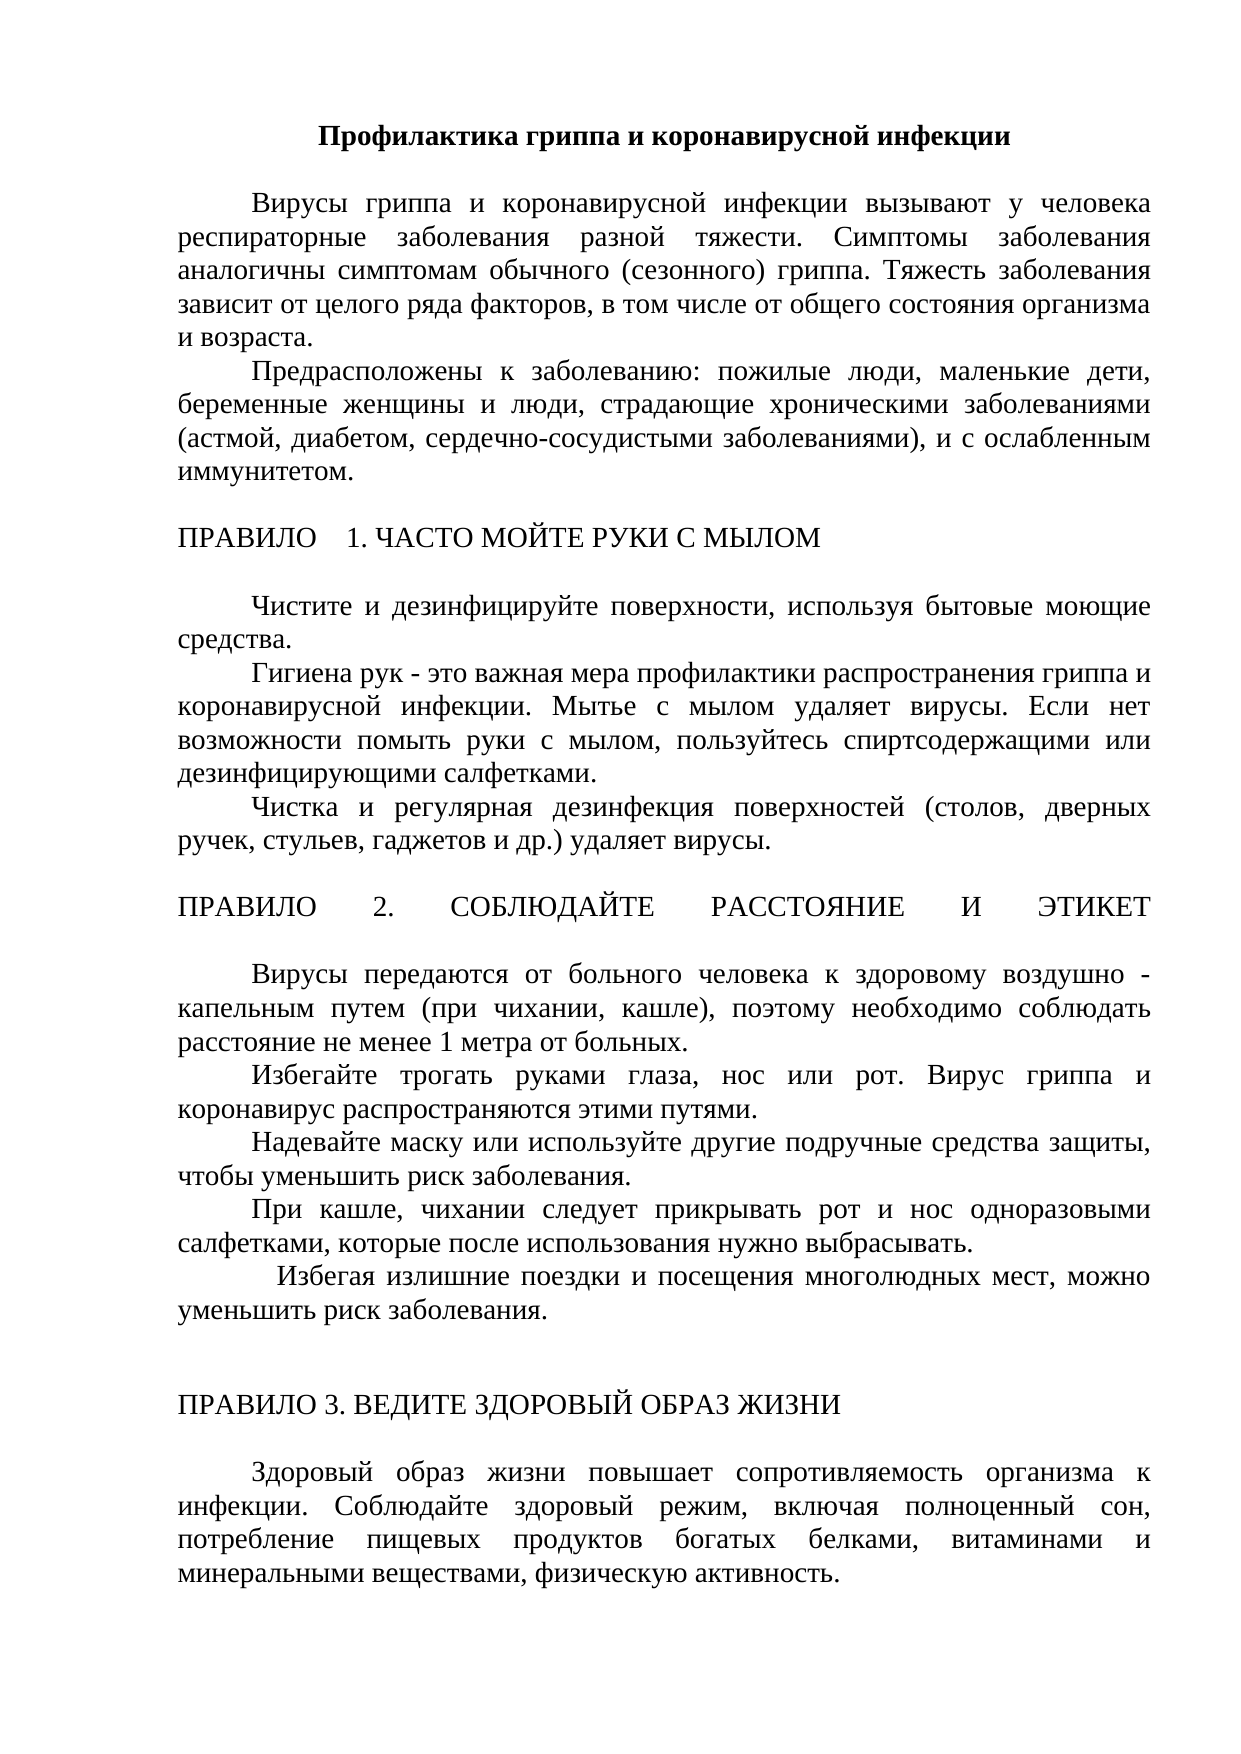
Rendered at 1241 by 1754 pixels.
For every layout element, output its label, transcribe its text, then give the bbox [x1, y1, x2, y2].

text Чистка и регулярная дезинфекция поверхностей (столов, дверных ручек, стульев, гаджетов и др.) удаляет вирусы. [177, 789, 1152, 856]
text ПРАВИЛО 3. ВЕДИТЕ ЗДОРОВЫЙ ОБРАЗ ЖИЗНИ [177, 1354, 1152, 1454]
text Вирусы передаются от больного человека к здоровому воздушно -капельным путем (при чихании, кашле), поэтому необходимо соблюдать расстояние не менее 1 метра от больных. [177, 957, 1152, 1057]
text Чистите и дезинфицируйте поверхности, используя бытовые моющие средства. [177, 588, 1152, 655]
text При кашле, чихании следует прикрывать рот и нос одноразовыми салфетками, которые после использования нужно выбрасывать. [177, 1191, 1152, 1258]
text ПРАВИЛО 1. ЧАСТО МОЙТЕ РУКИ С МЫЛОМ [177, 487, 1152, 588]
text ПРАВИЛО 2. СОБЛЮДАЙТЕ РАССТОЯНИЕ И ЭТИКЕТ [177, 889, 1152, 957]
text Избегая излишние поездки и посещения многолюдных мест, можно уменьшить риск заболевания. [177, 1258, 1152, 1326]
text Предрасположены к заболеванию: пожилые люди, маленькие дети, беременные женщины и люди, страдающие хроническими заболеваниями (астмой, диабетом, сердечно-сосудистыми заболеваниями), и с ослабленным иммунитетом. [177, 353, 1152, 487]
text Здоровый образ жизни повышает сопротивляемость организма к инфекции. Соблюдайте здоровый режим, включая полноценный сон, потребление пищевых продуктов богатых белками, витаминами и минеральными веществами, физическую активность. [177, 1454, 1152, 1588]
text Избегайте трогать руками глаза, нос или рот. Вирус гриппа и коронавирус распространяются этими путями. [177, 1057, 1152, 1124]
text Надевайте маску или используйте другие подручные средства защиты, чтобы уменьшить риск заболевания. [177, 1124, 1152, 1191]
text Профилактика гриппа и коронавирусной инфекции [177, 118, 1152, 152]
text Вирусы гриппа и коронавирусной инфекции вызывают у человека респираторные заболевания разной тяжести. Симптомы заболевания аналогичны симптомам обычного (сезонного) гриппа. Тяжесть заболевания зависит от целого ряда факторов, в том числе от общего состояния организма и возраста. [177, 152, 1152, 353]
text Гигиена рук - это важная мера профилактики распространения гриппа и коронавирусной инфекции. Мытье с мылом удаляет вирусы. Если нет возможности помыть руки с мылом, пользуйтесь спиртсодержащими или дезинфицирующими салфетками. [177, 655, 1152, 789]
